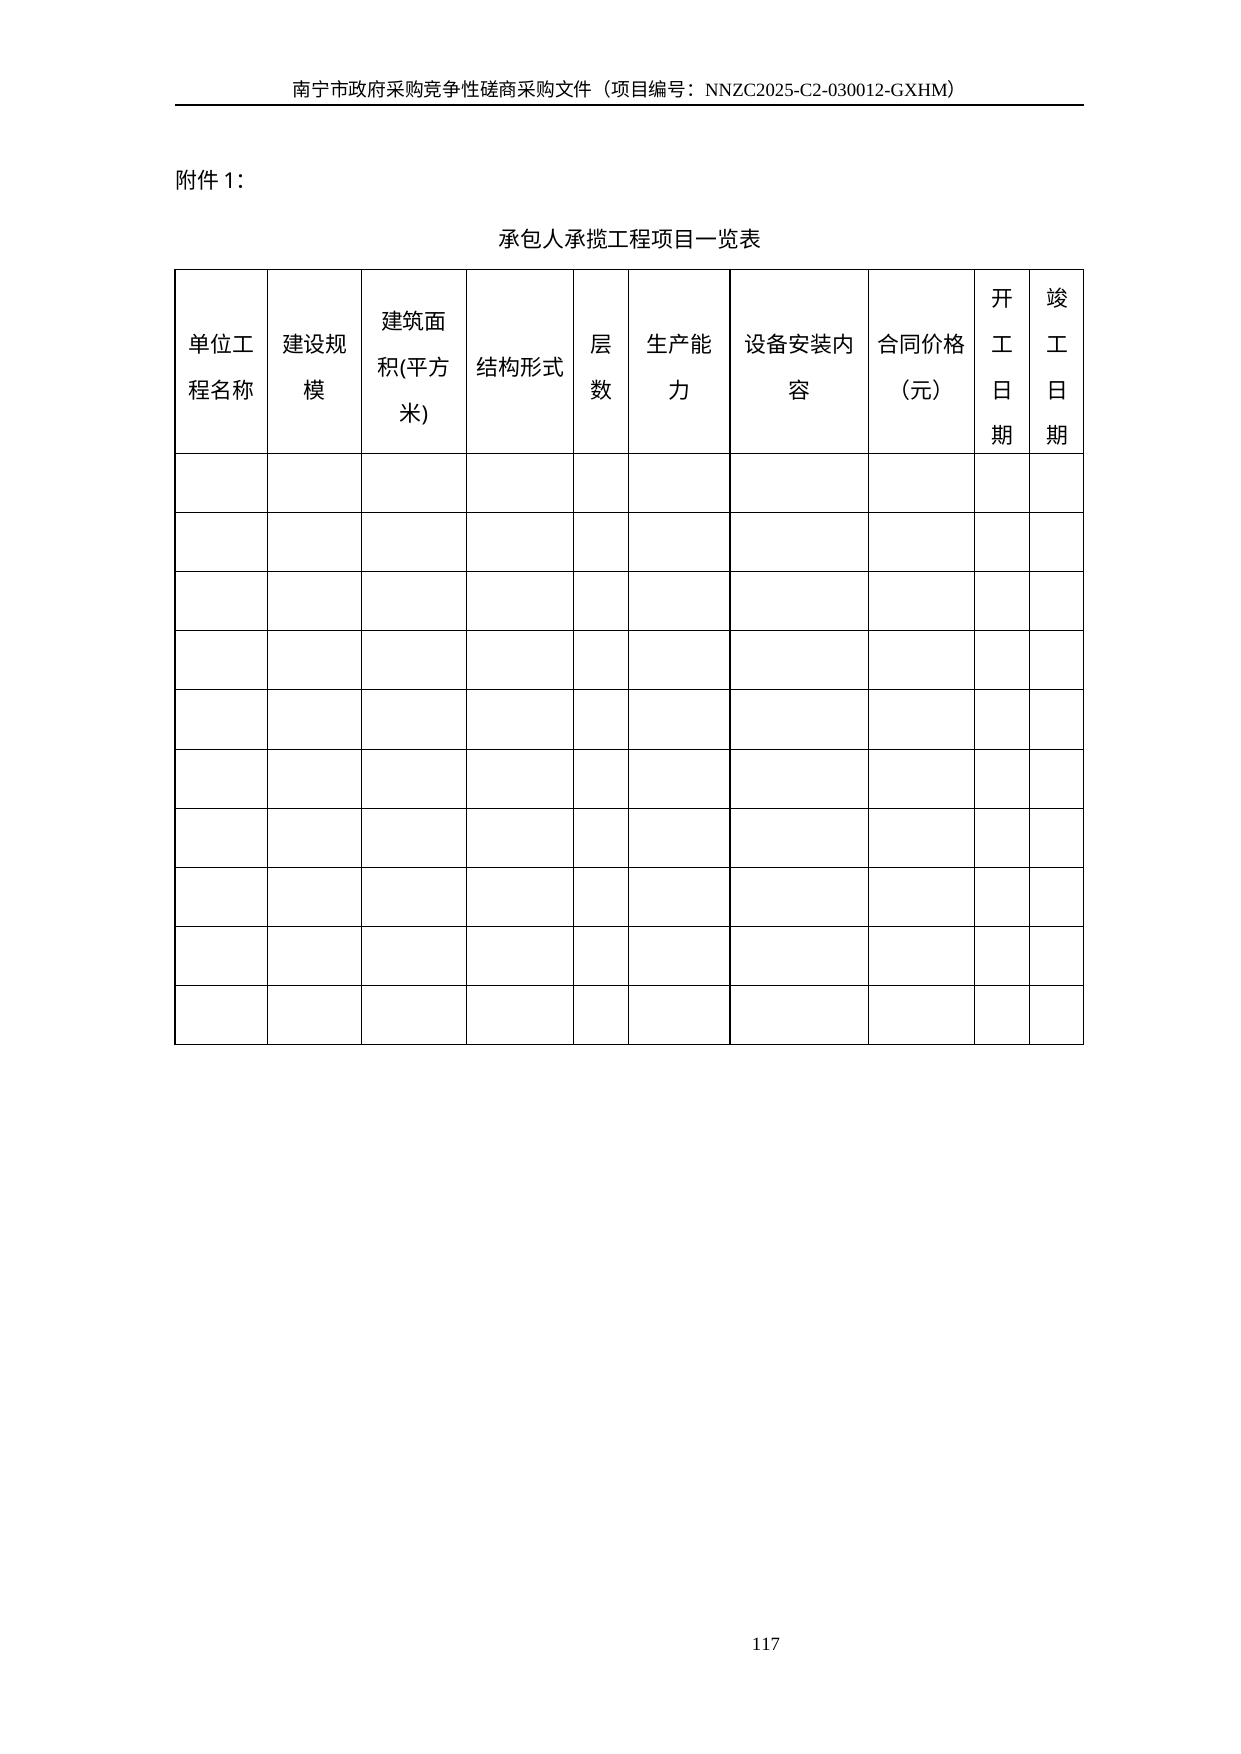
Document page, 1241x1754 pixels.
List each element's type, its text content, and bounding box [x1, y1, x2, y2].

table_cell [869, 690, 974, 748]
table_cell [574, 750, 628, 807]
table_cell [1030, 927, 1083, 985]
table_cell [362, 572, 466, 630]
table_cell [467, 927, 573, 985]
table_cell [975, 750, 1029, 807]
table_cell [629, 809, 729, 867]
text 承包人承揽工程项目一览表 [175, 210, 1084, 256]
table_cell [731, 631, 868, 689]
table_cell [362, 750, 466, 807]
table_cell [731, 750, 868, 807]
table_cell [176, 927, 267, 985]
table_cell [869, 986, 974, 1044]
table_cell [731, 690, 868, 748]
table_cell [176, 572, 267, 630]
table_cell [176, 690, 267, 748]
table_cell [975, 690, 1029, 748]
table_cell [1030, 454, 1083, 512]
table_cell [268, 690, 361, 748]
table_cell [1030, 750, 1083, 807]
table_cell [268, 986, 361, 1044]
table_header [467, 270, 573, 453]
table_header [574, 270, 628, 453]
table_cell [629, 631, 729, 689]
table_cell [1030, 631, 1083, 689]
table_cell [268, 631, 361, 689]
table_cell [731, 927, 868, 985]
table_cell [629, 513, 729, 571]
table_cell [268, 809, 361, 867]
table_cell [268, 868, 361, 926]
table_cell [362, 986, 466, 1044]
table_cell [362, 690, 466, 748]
text 附件1： [175, 152, 1084, 198]
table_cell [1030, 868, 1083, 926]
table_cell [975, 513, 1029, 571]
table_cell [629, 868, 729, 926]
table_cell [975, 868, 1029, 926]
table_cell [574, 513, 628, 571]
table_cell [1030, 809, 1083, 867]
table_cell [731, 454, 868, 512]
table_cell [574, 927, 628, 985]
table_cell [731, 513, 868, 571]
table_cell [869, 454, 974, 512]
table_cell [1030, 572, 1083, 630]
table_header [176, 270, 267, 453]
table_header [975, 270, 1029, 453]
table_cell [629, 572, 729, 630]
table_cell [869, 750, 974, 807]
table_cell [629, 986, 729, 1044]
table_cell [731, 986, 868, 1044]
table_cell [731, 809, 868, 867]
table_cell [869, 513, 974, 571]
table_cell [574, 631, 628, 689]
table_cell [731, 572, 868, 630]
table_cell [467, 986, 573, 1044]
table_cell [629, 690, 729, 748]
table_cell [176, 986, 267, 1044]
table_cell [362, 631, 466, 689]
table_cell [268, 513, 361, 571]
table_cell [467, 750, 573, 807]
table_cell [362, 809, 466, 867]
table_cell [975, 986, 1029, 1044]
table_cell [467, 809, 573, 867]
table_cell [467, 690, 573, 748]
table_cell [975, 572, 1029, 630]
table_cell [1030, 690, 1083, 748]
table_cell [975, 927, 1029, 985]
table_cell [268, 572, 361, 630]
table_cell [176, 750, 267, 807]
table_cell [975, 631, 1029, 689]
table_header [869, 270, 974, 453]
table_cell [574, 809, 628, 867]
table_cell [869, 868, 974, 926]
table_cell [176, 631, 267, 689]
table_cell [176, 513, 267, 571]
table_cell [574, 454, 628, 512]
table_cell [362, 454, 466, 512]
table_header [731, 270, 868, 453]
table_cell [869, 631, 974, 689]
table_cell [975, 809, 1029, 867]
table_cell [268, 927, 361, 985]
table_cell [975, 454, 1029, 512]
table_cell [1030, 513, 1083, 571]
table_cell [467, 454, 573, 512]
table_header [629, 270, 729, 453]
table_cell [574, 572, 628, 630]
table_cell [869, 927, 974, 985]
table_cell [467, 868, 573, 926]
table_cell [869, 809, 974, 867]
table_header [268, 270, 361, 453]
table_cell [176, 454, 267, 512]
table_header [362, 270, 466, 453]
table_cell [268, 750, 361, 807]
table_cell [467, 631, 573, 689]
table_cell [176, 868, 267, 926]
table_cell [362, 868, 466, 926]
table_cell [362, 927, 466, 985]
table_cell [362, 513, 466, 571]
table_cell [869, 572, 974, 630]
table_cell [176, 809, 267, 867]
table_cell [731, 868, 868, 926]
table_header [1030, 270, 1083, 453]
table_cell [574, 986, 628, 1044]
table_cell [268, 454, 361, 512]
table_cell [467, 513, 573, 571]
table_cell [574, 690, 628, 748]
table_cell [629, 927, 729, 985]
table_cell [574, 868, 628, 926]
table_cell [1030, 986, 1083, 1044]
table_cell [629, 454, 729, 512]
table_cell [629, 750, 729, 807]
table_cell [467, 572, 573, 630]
